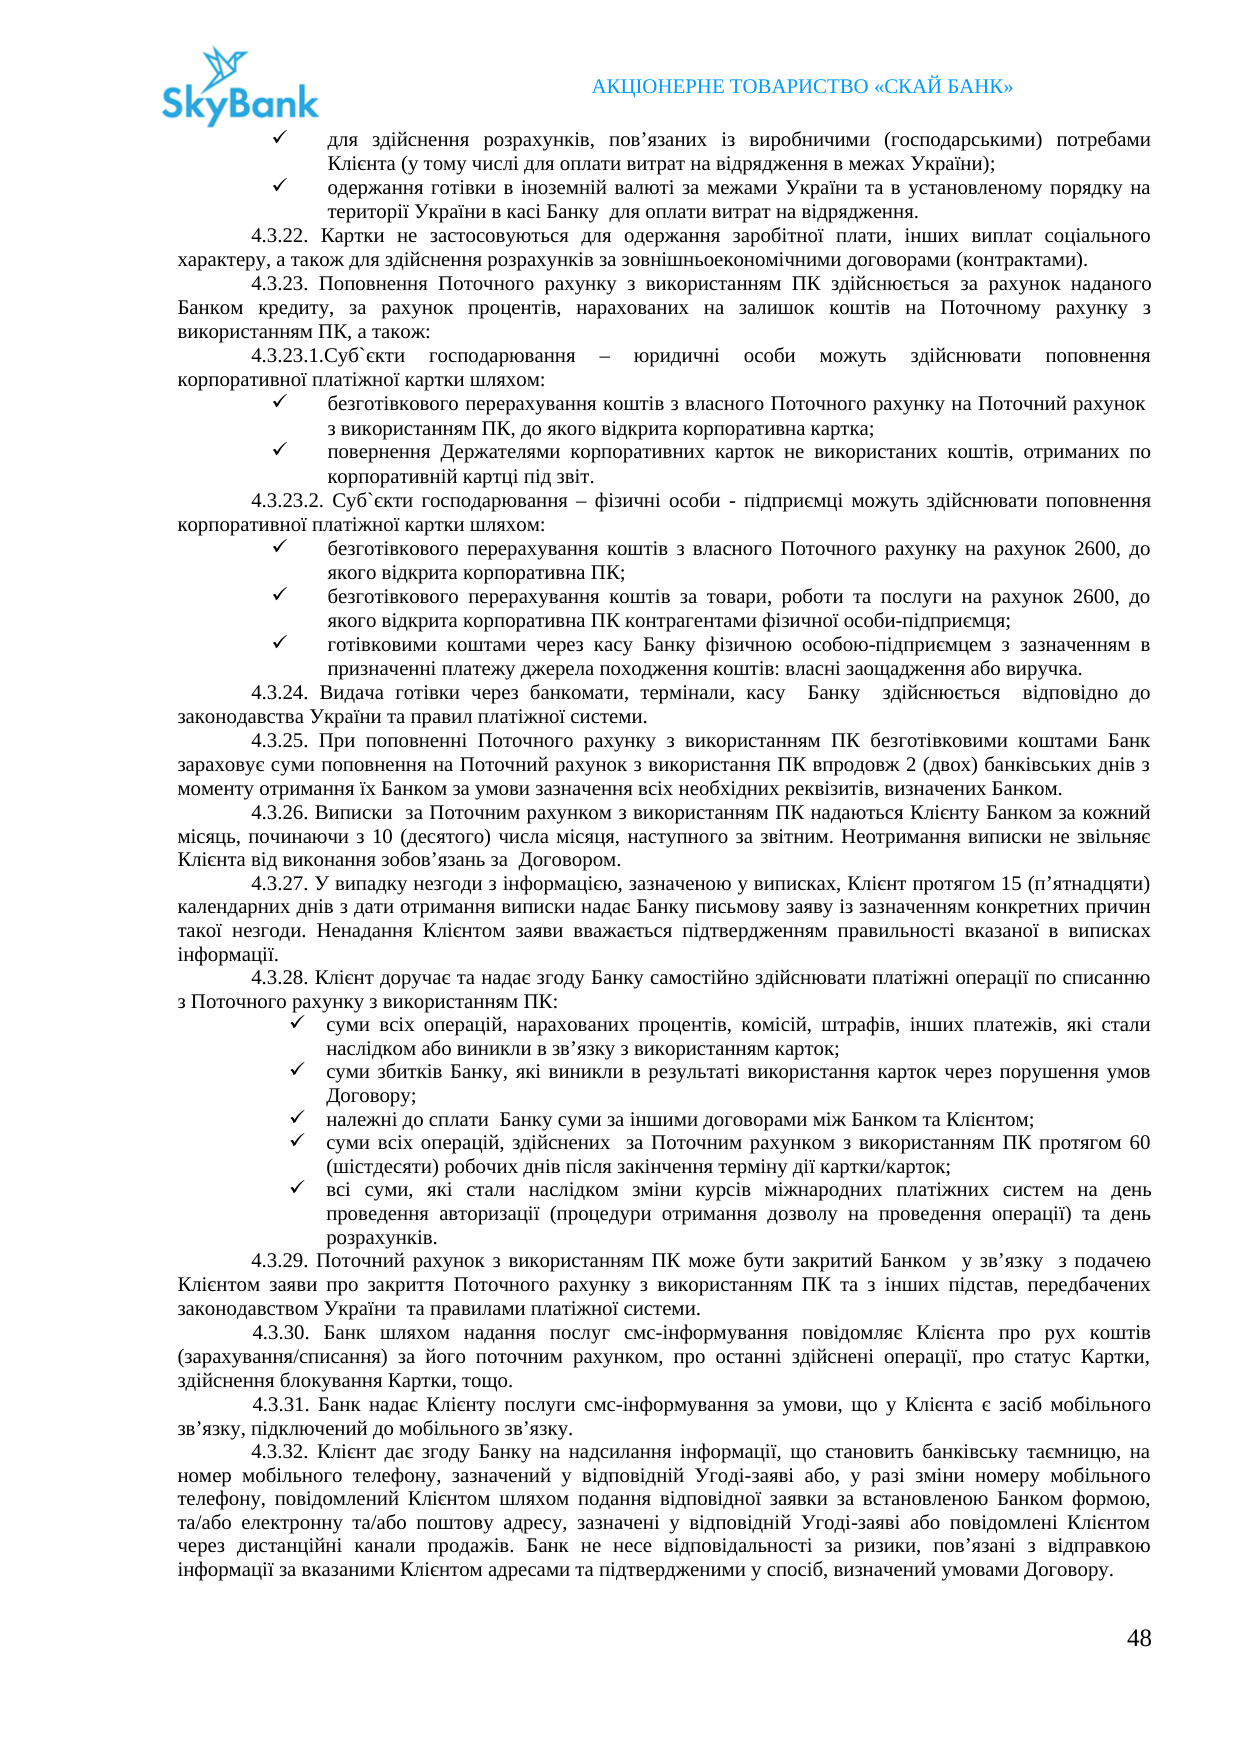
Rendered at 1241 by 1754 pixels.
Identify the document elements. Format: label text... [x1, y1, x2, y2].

list суми всіх операцій, здійснених за Поточним рахунком з використанням ПК протягом 60 (шістдесяти) робочих днів після закінчення терміну дії картки/карток; [288, 1131, 1152, 1178]
text 4.3.32. Клієнт дає згоду Банку на надсилання інформації, що становить банківську таємницю, на номер мобільного телефону, зазначений у відповідній Угоді-заяві або, у разі зміни номеру мобільного телефону, повідомлений Клієнтом шляхом подання відповідної заявки за встановленою Банком формою, та/або електронну та/або поштову адресу, зазначені у відповідній Угоді-заяві або повідомлені Клієнтом через дистанційні канали продажів. Банк не несе відповідальності за ризики, пов’язані з відправкою інформації за вказаними Клієнтом адресами та підтвердженими у спосіб, визначений умовами Договору. [177, 1440, 1152, 1581]
picture [142, 35, 349, 140]
list безготівкового перерахування коштів з власного Поточного рахунку на рахунок 2600, до якого відкрита корпоративна ПК; [271, 536, 1152, 584]
text 4.3.26. Виписки за Поточним рахунком з використанням ПК надаються Клієнту Банком за кожний місяць, починаючи з 10 (десятого) числа місяця, наступного за звітним. Неотримання виписки не звільняє Клієнта від виконання зобов’язань за Договором. [177, 800, 1152, 871]
text 4.3.24. Видача готівки через банкомати, термінали, касу Банку здійснюється відповідно до законодавства України та правил платіжної системи. [177, 680, 1152, 728]
list належні до сплати Банку суми за іншими договорами між Банком та Клієнтом; [288, 1107, 1152, 1131]
text 4.3.25. При поповненні Поточного рахунку з використанням ПК безготівковими коштами Банк зараховує суми поповнення на Поточний рахунок з використання ПК впродовж 2 (двох) банківських днів з моменту отримання їх Банком за умови зазначення всіх необхідних реквізитів, визначених Банком. [177, 728, 1152, 800]
list для здійснення розрахунків, пов’язаних із виробничими (господарськими) потребами Клієнта (у тому числі для оплати витрат на відрядження в межах України); [271, 127, 1152, 175]
text 4.3.31. Банк надає Клієнту послуги смс-інформування за умови, що у Клієнта є засіб мобільного зв’язку, підключений до мобільного зв’язку. [177, 1392, 1152, 1440]
list готівковими коштами через касу Банку фізичною особою-підприємцем з зазначенням в призначенні платежу джерела походження коштів: власні заощадження або виручка. [271, 632, 1152, 680]
text 4.3.27. У випадку незгоди з інформацією, зазначеною у виписках, Клієнт протягом 15 (п’ятнадцяти) календарних днів з дати отримання виписки надає Банку письмову заяву із зазначенням конкретних причин такої незгоди. Ненадання Клієнтом заяви вважається підтвердженням правильності вказаної в виписках інформації. [177, 871, 1152, 966]
list суми всіх операцій, нарахованих процентів, комісій, штрафів, інших платежів, які стали наслідком або виникли в зв’язку з використанням карток; [288, 1013, 1152, 1060]
list безготівкового перерахування коштів за товари, роботи та послуги на рахунок 2600, до якого відкрита корпоративна ПК контрагентами фізичної особи-підприємця; [271, 584, 1152, 632]
text 4.3.30. Банк шляхом надання послуг смс-інформування повідомляє Клієнта про рух коштів (зарахування/списання) за його поточним рахунком, про останні здійснені операції, про статус Картки, здійснення блокування Картки, тощо. [177, 1320, 1152, 1392]
text 4.3.29. Поточний рахунок з використанням ПК може бути закритий Банком у зв’язку з подачею Клієнтом заяви про закриття Поточного рахунку з використанням ПК та з інших підстав, передбачених законодавством України та правилами платіжної системи. [177, 1249, 1152, 1320]
list повернення Держателями корпоративних карток не використаних коштів, отриманих по корпоративній картці під звіт. [271, 439, 1152, 488]
list всі суми, які стали наслідком зміни курсів міжнародних платіжних систем на день проведення авторизації (процедури отримання дозволу на проведення операції) та день розрахунків. [288, 1178, 1152, 1249]
list одержання готівки в іноземній валюті за межами України та в установленому порядку на території України в касі Банку для оплати витрат на відрядження. [271, 175, 1152, 223]
text 4.3.23.2. Суб`єкти господарювання – фізичні особи - підприємці можуть здійснювати поповнення корпоративної платіжної картки шляхом: [177, 488, 1152, 536]
text 4.3.23. Поповнення Поточного рахунку з використанням ПК здійснюється за рахунок наданого Банком кредиту, за рахунок процентів, нарахованих на залишок коштів на Поточному рахунку з використанням ПК, а також: [177, 271, 1152, 343]
text 4.3.23.1.Суб`єкти господарювання – юридичні особи можуть здійснювати поповнення корпоративної платіжної картки шляхом: [177, 343, 1152, 391]
text 4.3.22. Картки не застосовуються для одержання заробітної плати, інших виплат соціального характеру, а також для здійснення розрахунків за зовнішньоекономічними договорами (контрактами). [177, 223, 1152, 271]
list безготівкового перерахування коштів з власного Поточного рахунку на Поточний рахунок з використанням ПК, до якого відкрита корпоративна картка; [271, 391, 1152, 439]
text 4.3.28. Клієнт доручає та надає згоду Банку самостійно здійснювати платіжні операції по списанню з Поточного рахунку з використанням ПК: [177, 966, 1152, 1013]
list суми збитків Банку, які виникли в результаті використання карток через порушення умов Договору; [288, 1060, 1152, 1107]
